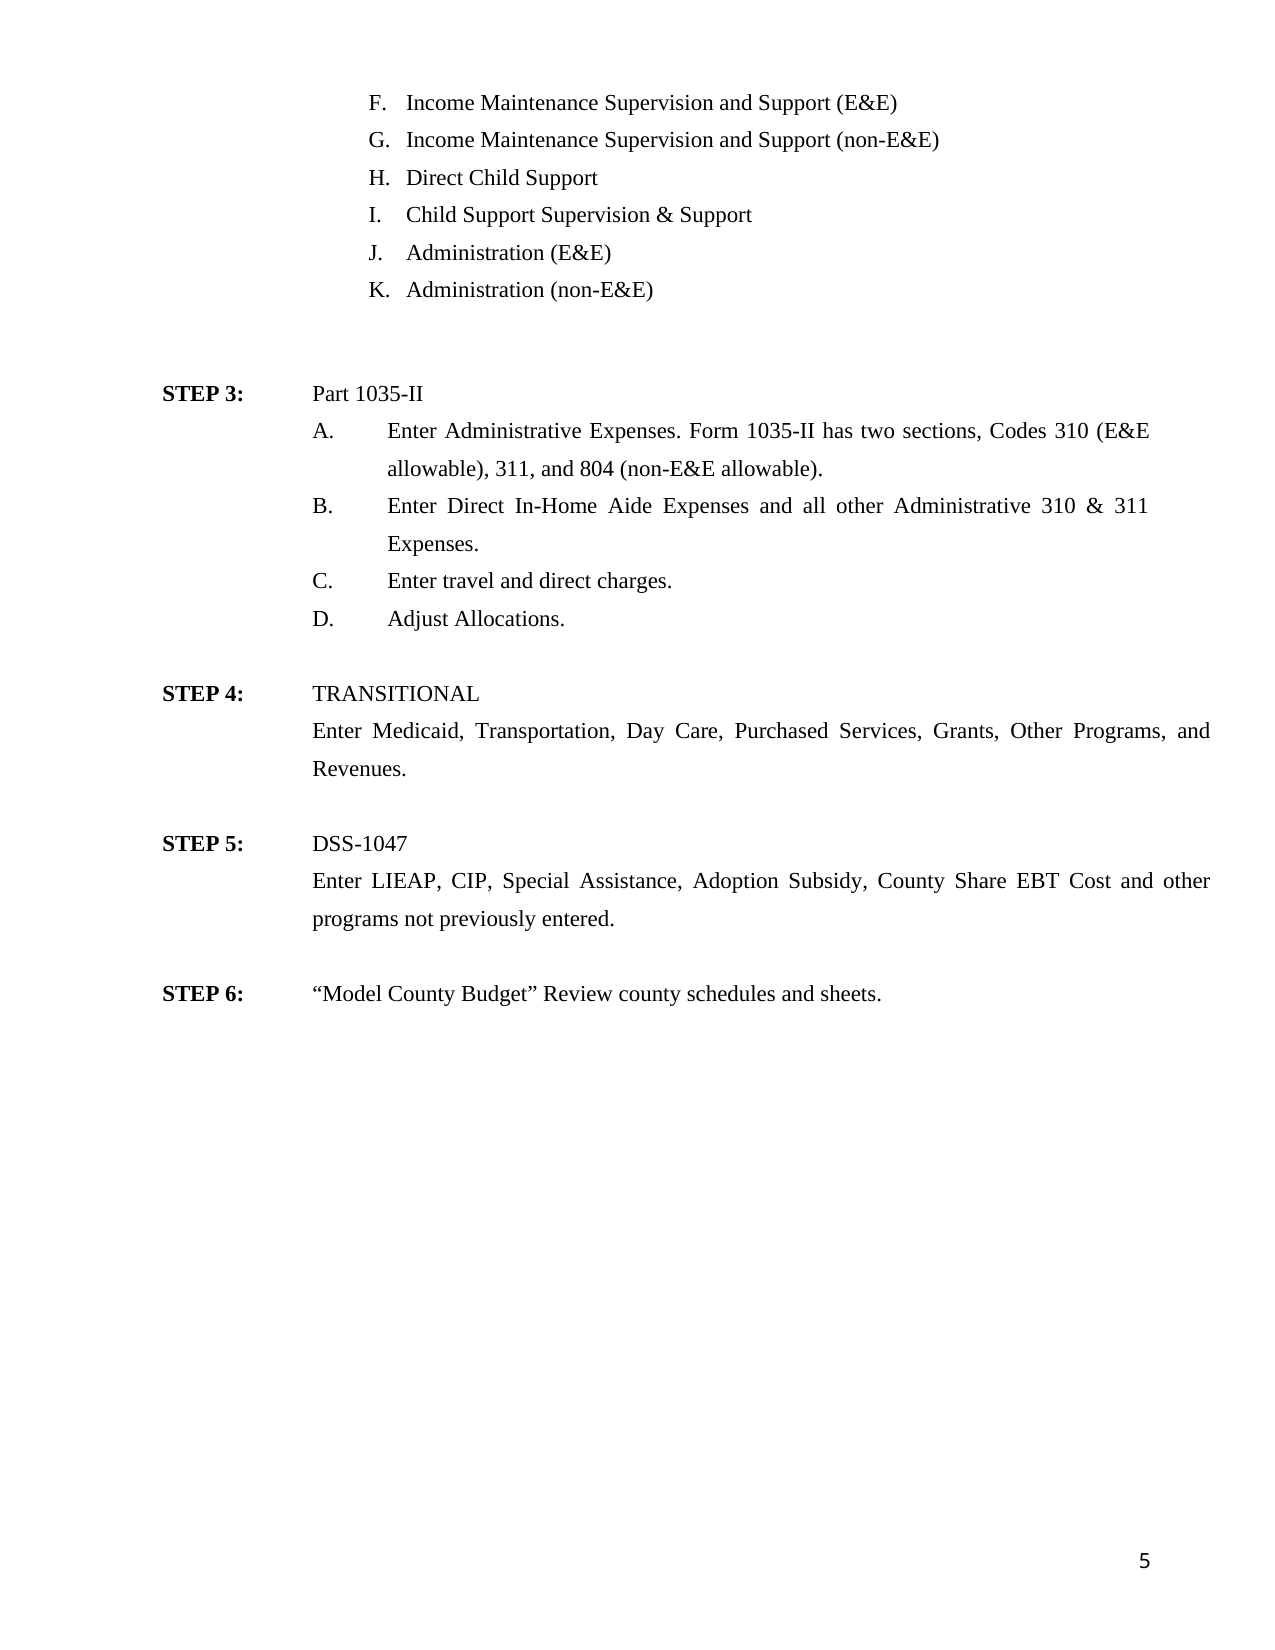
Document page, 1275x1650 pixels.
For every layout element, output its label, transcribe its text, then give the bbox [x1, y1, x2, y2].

text D. Adjust Allocations. [162, 594, 1151, 631]
list Enter Administrative Expenses. Form 1035-II has two sections, Codes 310 (E&E allowable), 311, and 804 (non-E&E allowable). [312, 406, 1151, 481]
list Administration (E&E) [368, 228, 1151, 265]
text Enter Medicaid, Transportation, Day Care, Purchased Services, Grants, Other Programs, and Revenues. [312, 706, 1212, 781]
text C. Enter travel and direct charges. [162, 556, 1151, 594]
list Administration (non-E&E) [368, 265, 1151, 303]
text STEP 5: DSS-1047 [162, 819, 1151, 856]
text STEP 4: TRANSITIONAL [162, 669, 1151, 706]
text STEP 6: “ Budget” Review county schedules and sheets. [162, 969, 1151, 1006]
list Income Maintenance Supervision and Support (E&E) [368, 78, 1151, 115]
list Child Support Supervision & Support [368, 190, 1151, 228]
list Direct Child Support [368, 153, 1151, 190]
list Income Maintenance Supervision and Support (non-E&E) [368, 115, 1151, 153]
text B. Enter Direct In-Home Aide Expenses and all other Administrative 310 & 311 Expenses. [312, 481, 1151, 556]
text STEP 3: Part 1035-II [162, 369, 1151, 406]
text Enter LIEAP, CIP, Special Assistance, Adoption Subsidy, County Share EBT Cost and other programs not previously entered. [312, 856, 1212, 931]
